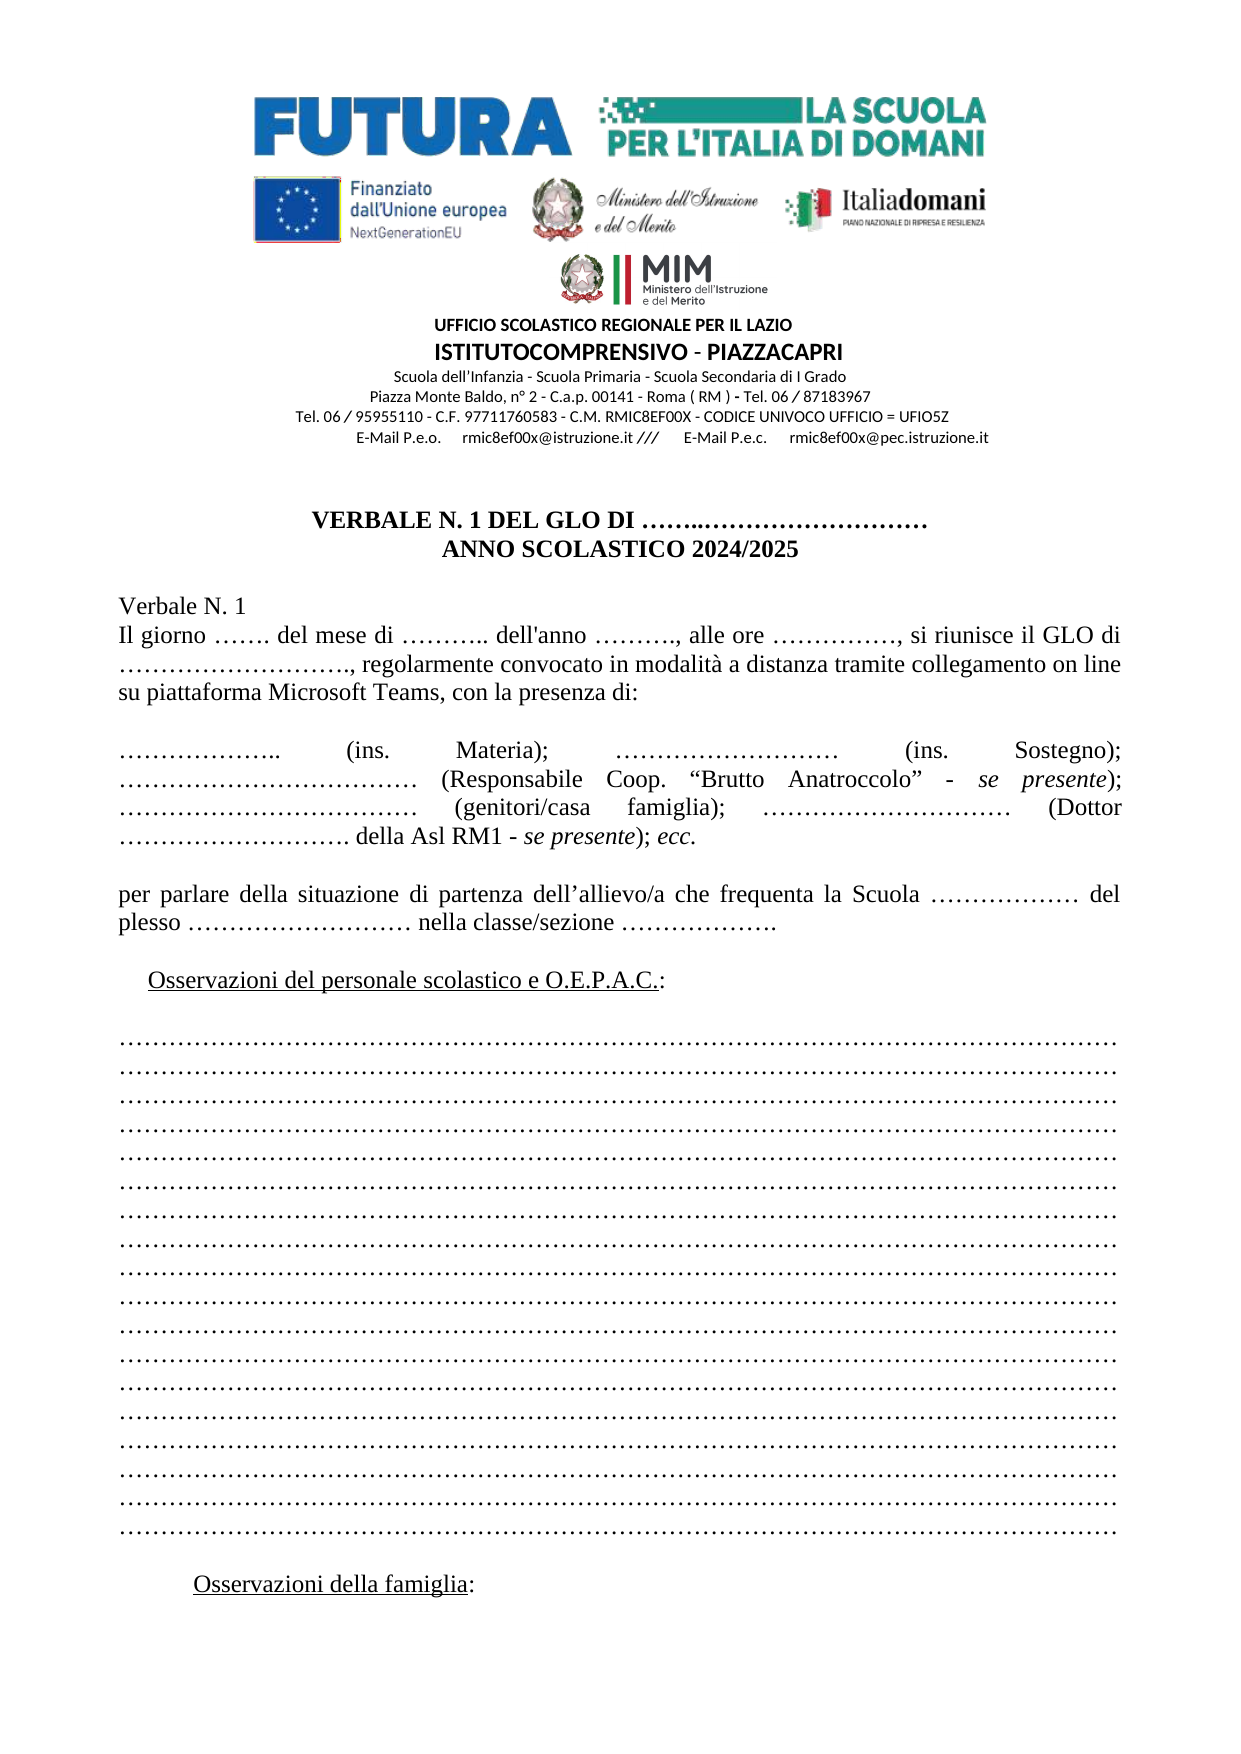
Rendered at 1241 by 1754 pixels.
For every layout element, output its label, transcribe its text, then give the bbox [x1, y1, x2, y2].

picture [253, 97, 987, 313]
text Osservazioni della famiglia: [193, 1569, 1122, 1597]
text ANNO SCOLASTICO 2024/2025 [118, 534, 1122, 562]
text ……………….. (ins. Materia); ……………………… (ins. Sostegno); ……………………………… (Responsabile Coop. “Brutto Anatroccolo” - se presente); ……………………………… (genitori/casa famiglia); ………………………… (Dottor ………………………. della Asl RM1 - se presente); ecc. [118, 735, 1122, 850]
text Osservazioni del personale scolastico e O.E.P.A.C.: [148, 965, 1034, 994]
text Il giorno ……. del mese di ……….. dell'anno ………., alle ore ……………, si riunisce il GLO di ………………………., regolarmente convocato in modalità a distanza tramite collegamento on line su piattaforma Microsoft Teams, con la presenza di: [118, 620, 1122, 706]
text Verbale N. 1 [118, 591, 1122, 620]
text VERBALE N. 1 DEL GLO DI ……..……………………… [118, 505, 1122, 534]
text ……………………………………………………………………………………………………………………………………………………………………………………………………………………………………………………………………………………………………………………………………………………………………………………………………………………………………………………………………………………………………………………………………………………………………………………………………………………………………………………………………………………………………………………………………………………………………………………………………………………………………………………………………………………………………………………………………………………………………………………………………………………………………………………………………………………………………………………………………………………………………………………………………………………………………………………………………………………………………………………………………………………………………………………………………………………………………………………………………………………………………………………………………………………………………………………………………………………………………………………………………………………………………………………………………………………………………………………………………………………………………………………………………………………………………………………………………………………………………………………………… [118, 1022, 1122, 1540]
text per parlare della situazione di partenza dell’allievo/a che frequenta la Scuola ……………… del plesso ……………………… nella classe/sezione ………………. [118, 879, 1122, 936]
